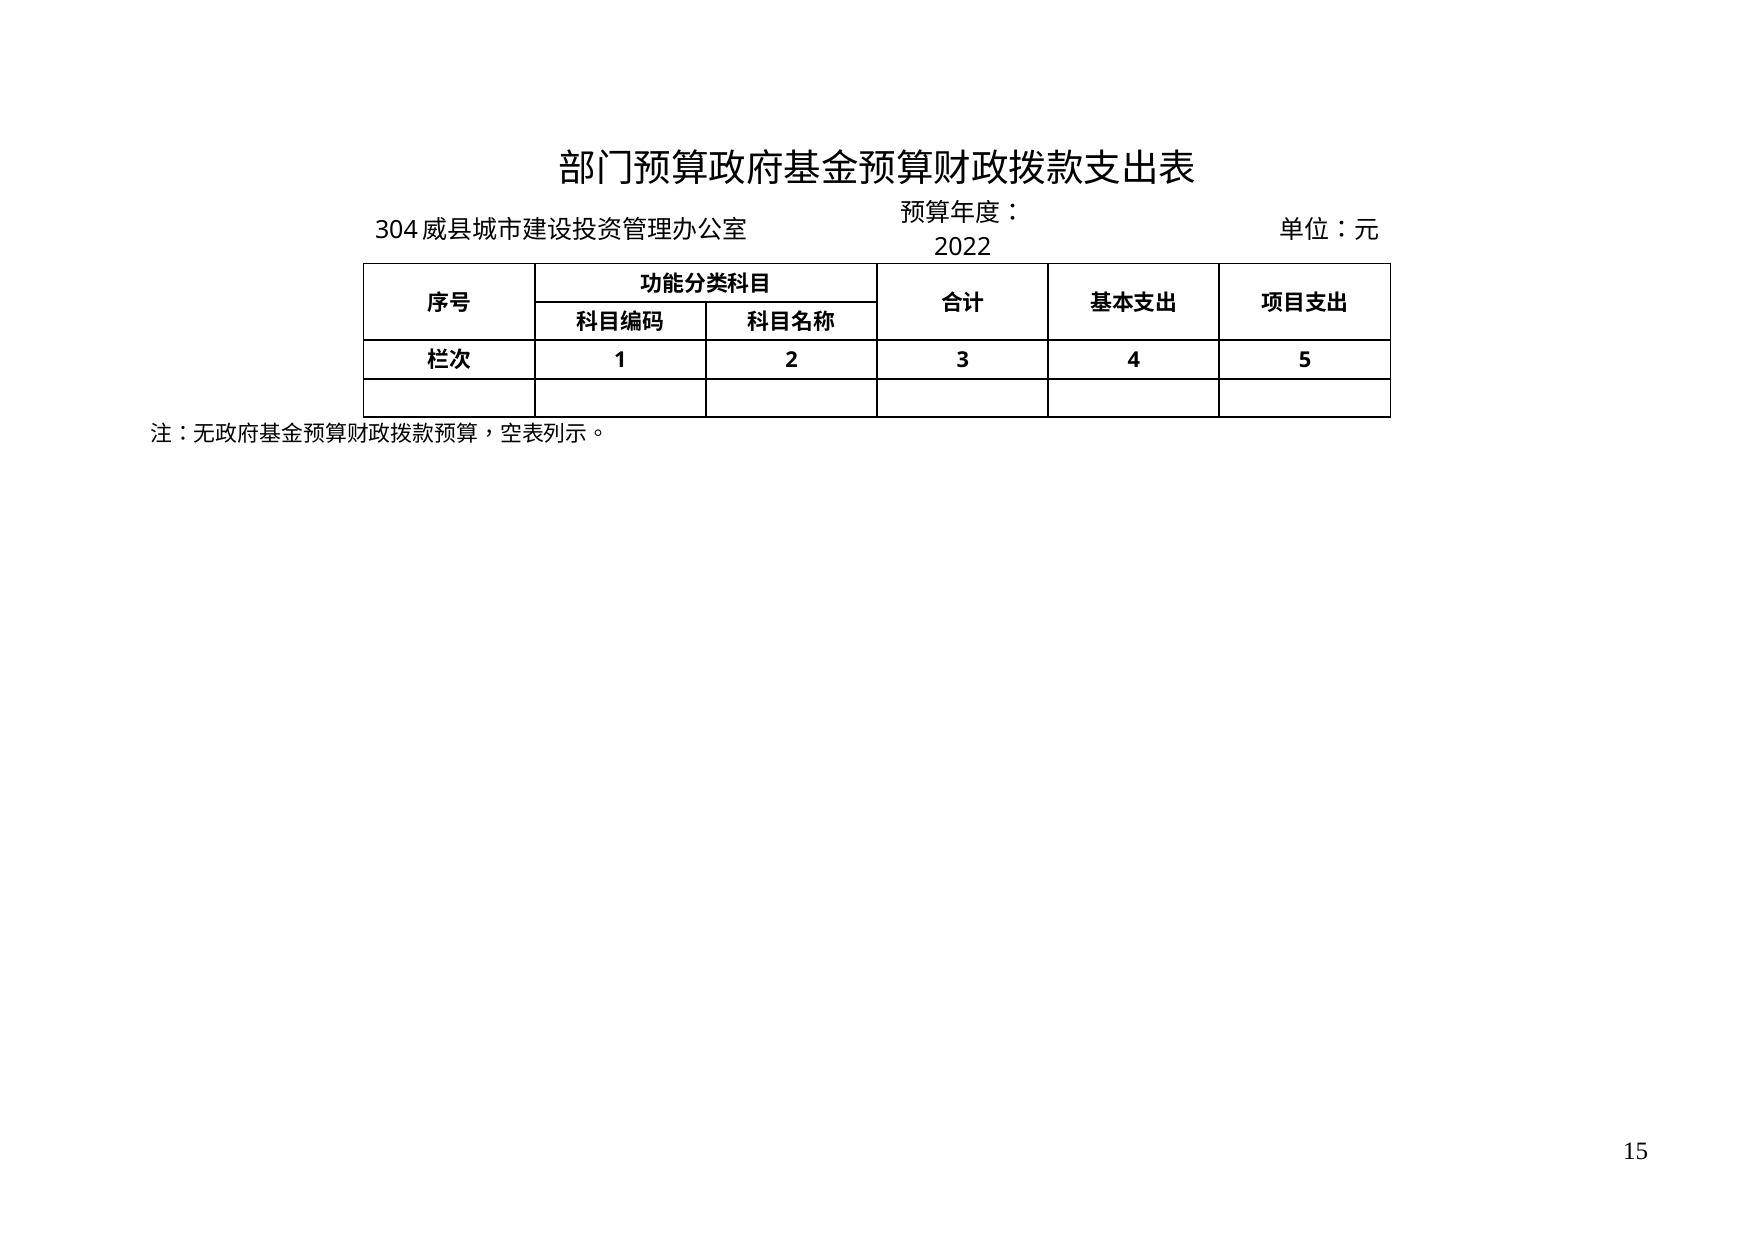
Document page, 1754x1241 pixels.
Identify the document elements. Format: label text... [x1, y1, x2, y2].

table_cell [1049, 380, 1218, 416]
table_cell 2 [707, 341, 876, 378]
table_cell [1220, 380, 1390, 416]
table_cell 基本支出 [1049, 264, 1218, 339]
table_cell 3 [878, 341, 1047, 378]
table_cell [878, 380, 1047, 416]
table_cell 科目编码 [536, 303, 705, 339]
text 注：无政府基金预算财政拨款预算，空表列示。 [106, 418, 1648, 448]
table_cell 科目名称 [707, 303, 876, 339]
table_cell 4 [1049, 341, 1218, 378]
table_cell 项目支出 [1220, 264, 1390, 339]
table_header 304威县城市建设投资管理办公室 [364, 195, 876, 262]
table_header 单位：元 [1049, 195, 1390, 262]
table_header 预算年度：2022 [878, 195, 1047, 262]
table_cell 功能分类科目 [536, 264, 876, 301]
table_cell 5 [1220, 341, 1390, 378]
text 部门预算政府基金预算财政拨款支出表 [106, 142, 1648, 193]
table_cell 合计 [878, 264, 1047, 339]
table_cell [707, 380, 876, 416]
table_cell 序号 [364, 264, 534, 339]
table_cell 栏次 [364, 341, 534, 378]
table_cell 1 [536, 341, 705, 378]
table_cell [536, 380, 705, 416]
table_cell [364, 380, 534, 416]
